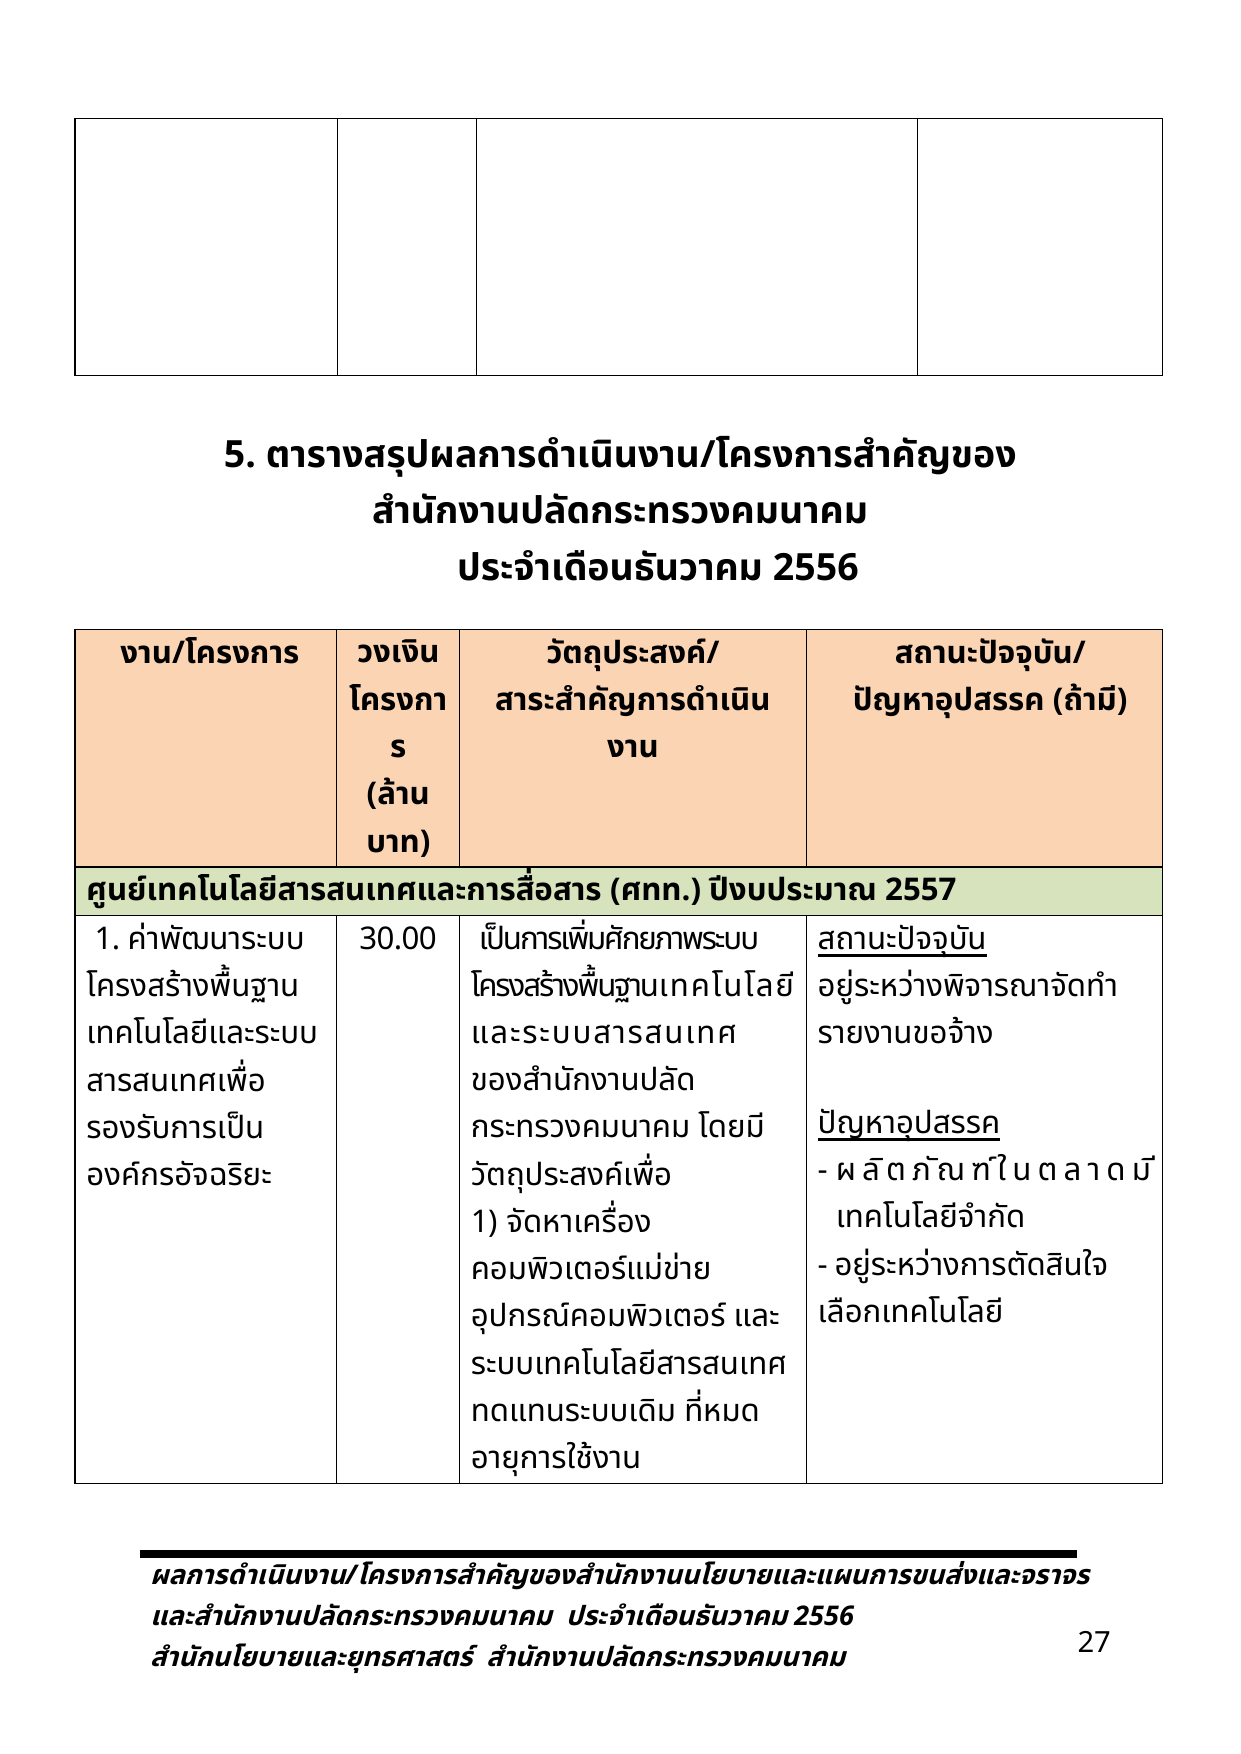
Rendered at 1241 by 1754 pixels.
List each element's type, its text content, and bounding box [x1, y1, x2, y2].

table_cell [460, 916, 806, 1482]
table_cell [76, 916, 336, 1482]
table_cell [918, 119, 1162, 375]
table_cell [338, 119, 476, 375]
table_cell ศูนย์เทคโนโลยีสารสนเทศและการสื่อสาร (ศทท.) ปีงบประมาณ 2557 [76, 868, 1162, 915]
table_header งาน/โครงการ [76, 630, 336, 866]
text ประจำเดือนธันวาคม 2556 [150, 541, 1090, 597]
table_cell 30.00 [337, 916, 459, 1482]
table_header วงเงินโครงการ (ล้านบาท) [337, 630, 459, 866]
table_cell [477, 119, 917, 375]
table_header วัตถุประสงค์/ สาระสำคัญการดำเนินงาน [460, 630, 806, 866]
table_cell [76, 119, 337, 375]
text 5. ตารางสรุปผลการดำเนินงาน/โครงการสำคัญของสำนักงานปลัดกระทรวงคมนาคม [150, 427, 1090, 541]
table_header สถานะปัจจุบัน/ ปัญหาอุปสรรค (ถ้ามี) [807, 630, 1162, 866]
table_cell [807, 916, 1162, 1482]
